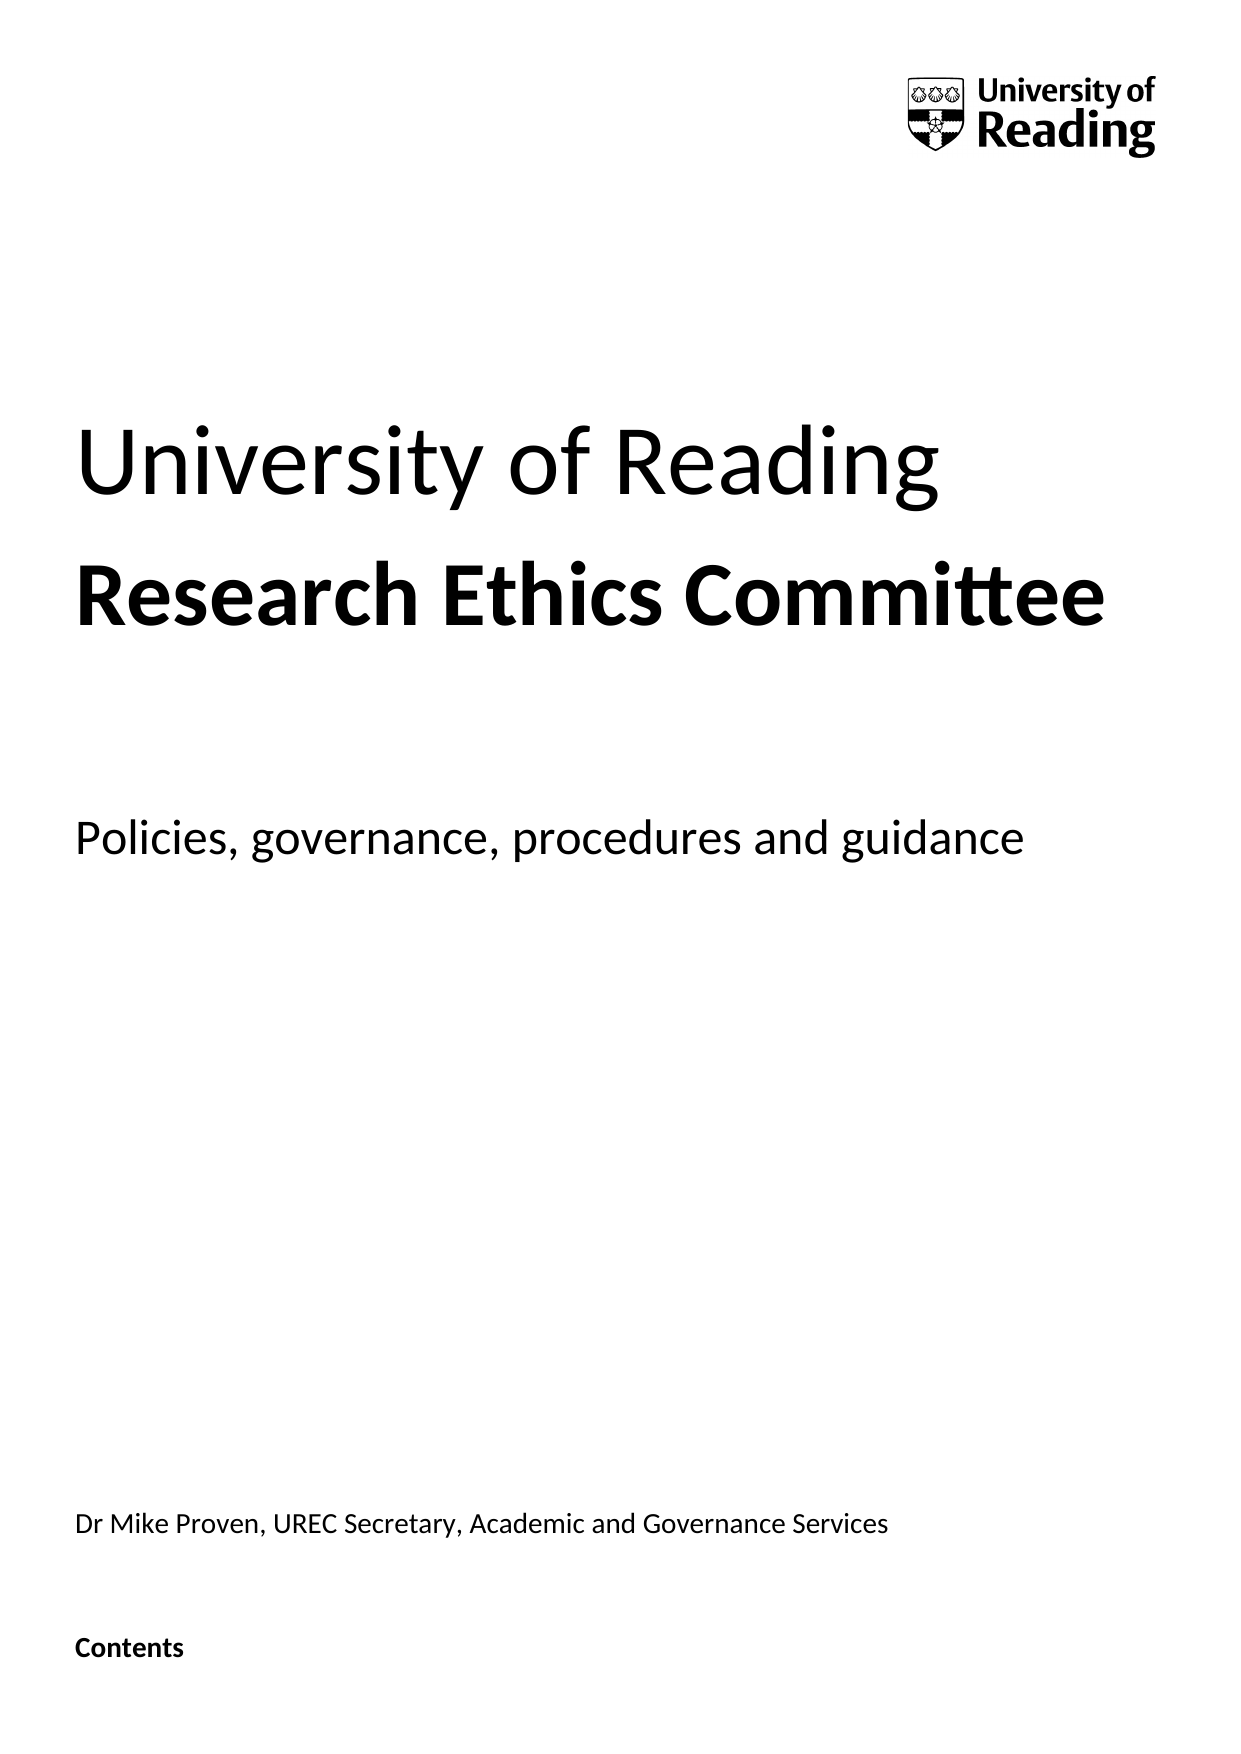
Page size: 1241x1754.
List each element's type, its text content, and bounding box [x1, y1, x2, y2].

text Contents [75, 1629, 1165, 1664]
text Dr Mike Proven, UREC Secretary, Academic and Governance Services [75, 1505, 1165, 1541]
picture [907, 76, 1156, 158]
text Policies, governance, procedures and guidance [75, 806, 1165, 867]
text University of Reading Research Ethics Committee [75, 397, 1165, 648]
